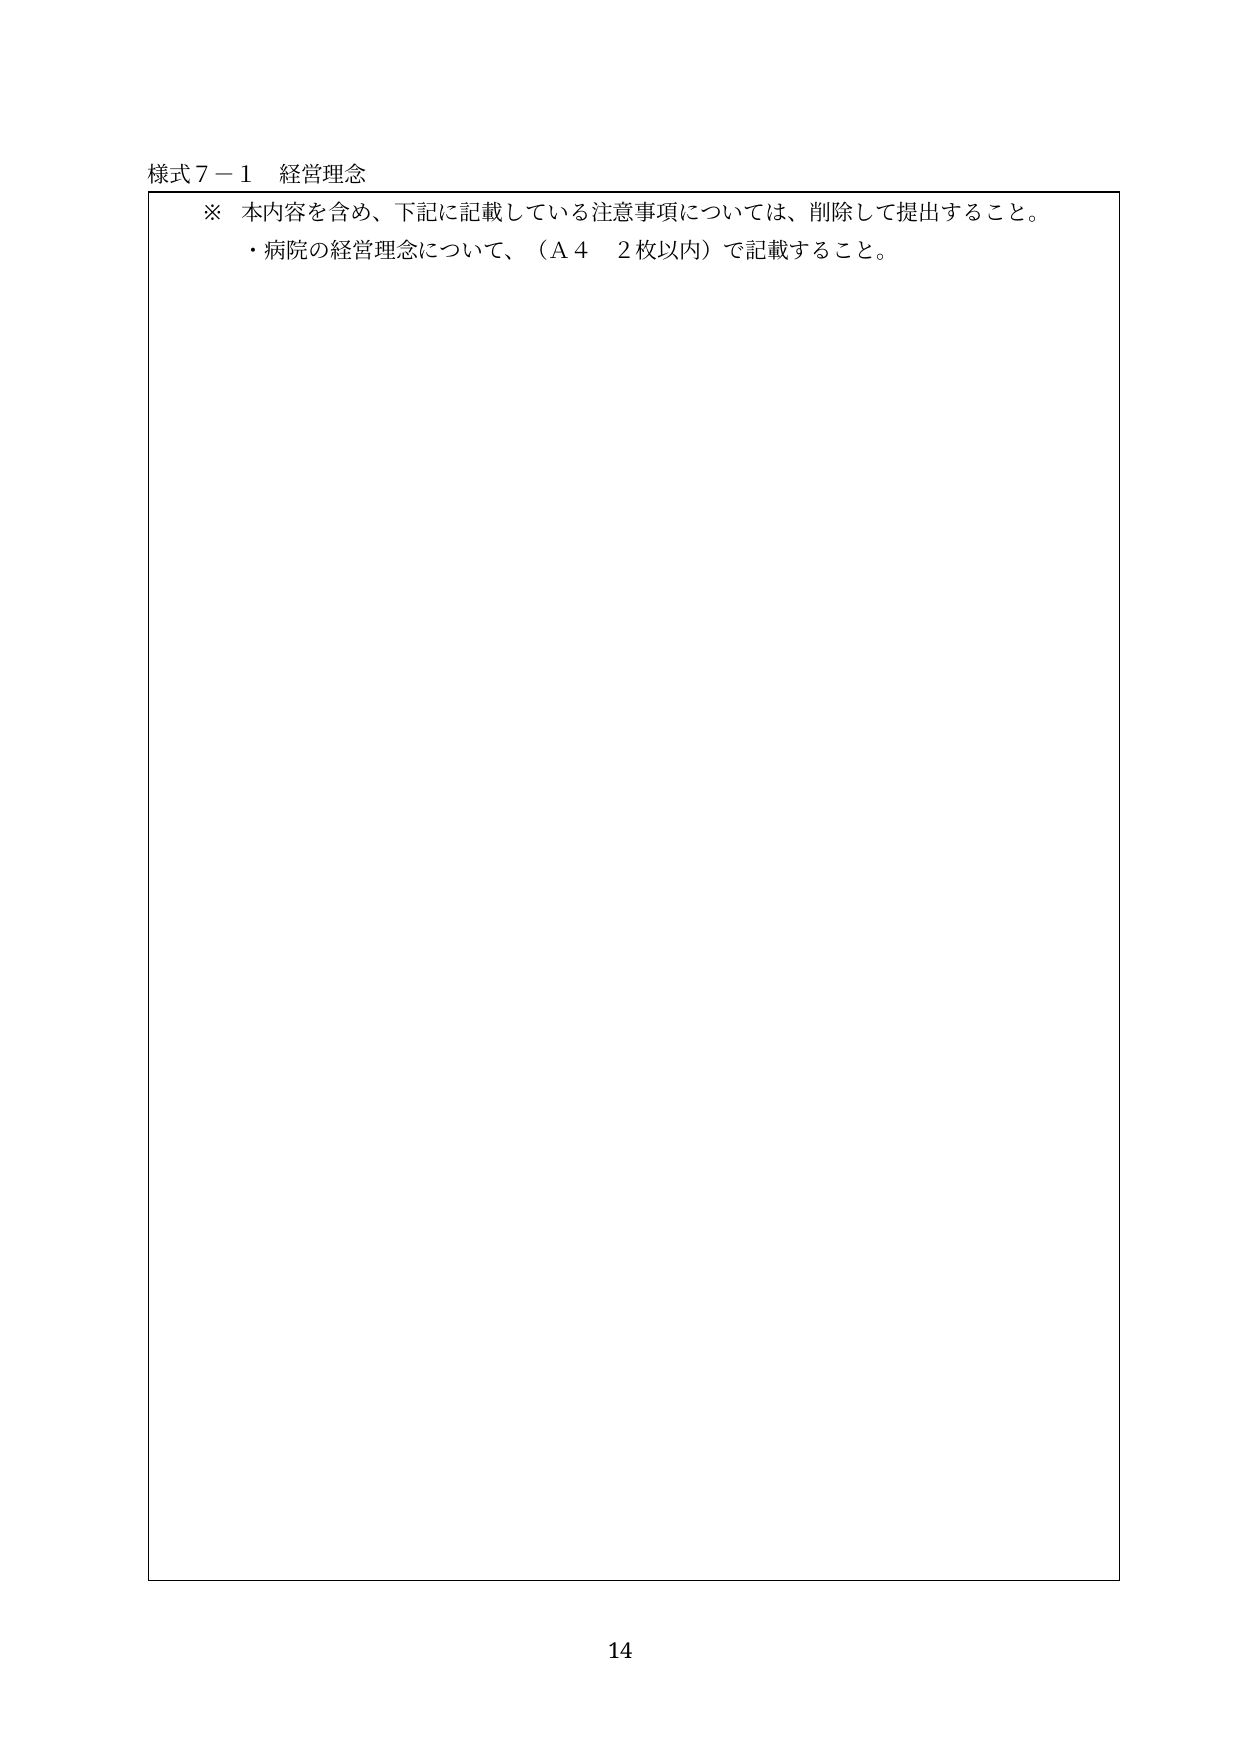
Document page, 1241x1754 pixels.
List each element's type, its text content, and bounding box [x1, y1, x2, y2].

text 様式７－１ 経営理念 [148, 154, 1092, 191]
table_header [149, 193, 1119, 1580]
